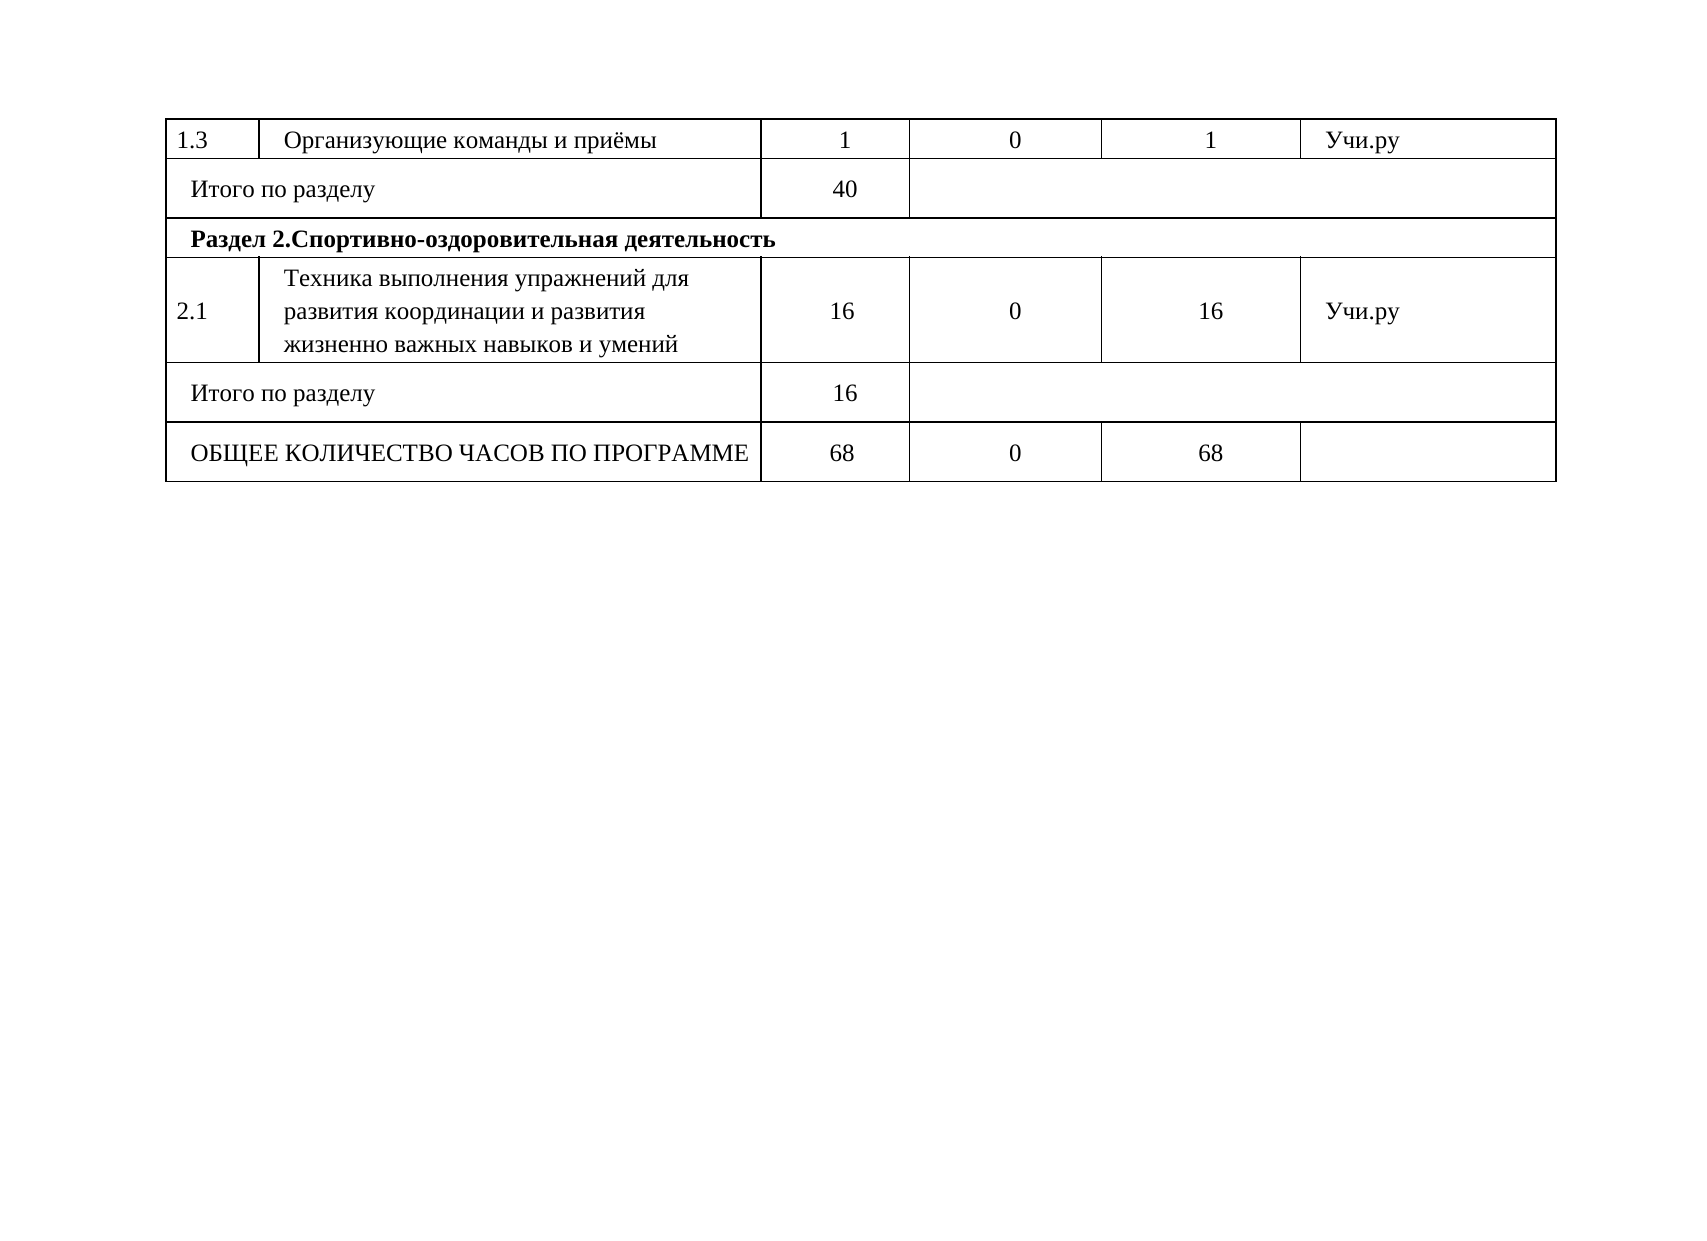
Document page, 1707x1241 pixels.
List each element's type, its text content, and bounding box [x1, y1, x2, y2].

table_cell [910, 159, 1555, 217]
table_cell Учи.ру [1301, 258, 1555, 362]
table_cell 16 [1102, 258, 1300, 362]
table_cell 16 [762, 258, 909, 362]
table_cell Организующие команды и приёмы [260, 120, 760, 157]
table_cell 0 [910, 258, 1101, 362]
table_cell 0 [910, 120, 1101, 157]
table_cell 40 [762, 159, 909, 217]
table_cell Итого по разделу [167, 159, 760, 217]
table_cell 68 [1102, 423, 1300, 481]
table_cell 1.3 [167, 120, 258, 157]
table_cell Раздел 2.Спортивно-оздоровительная деятельность [167, 219, 1555, 256]
table_cell Учи.ру [1301, 120, 1555, 157]
table_cell 16 [762, 363, 909, 421]
table_cell Итого по разделу [167, 363, 760, 421]
table_cell 1 [762, 120, 909, 157]
table_cell ОБЩЕЕ КОЛИЧЕСТВО ЧАСОВ ПО ПРОГРАММЕ [167, 423, 760, 481]
table_cell [910, 363, 1555, 421]
table_cell 1 [1102, 120, 1300, 157]
table_cell [1301, 423, 1555, 481]
table_cell 2.1 [167, 258, 258, 362]
table_cell Техника выполнения упражнений для развития координации и развития жизненно важных навыков и умений [260, 258, 760, 362]
table_cell 68 [762, 423, 909, 481]
table_cell 0 [910, 423, 1101, 481]
